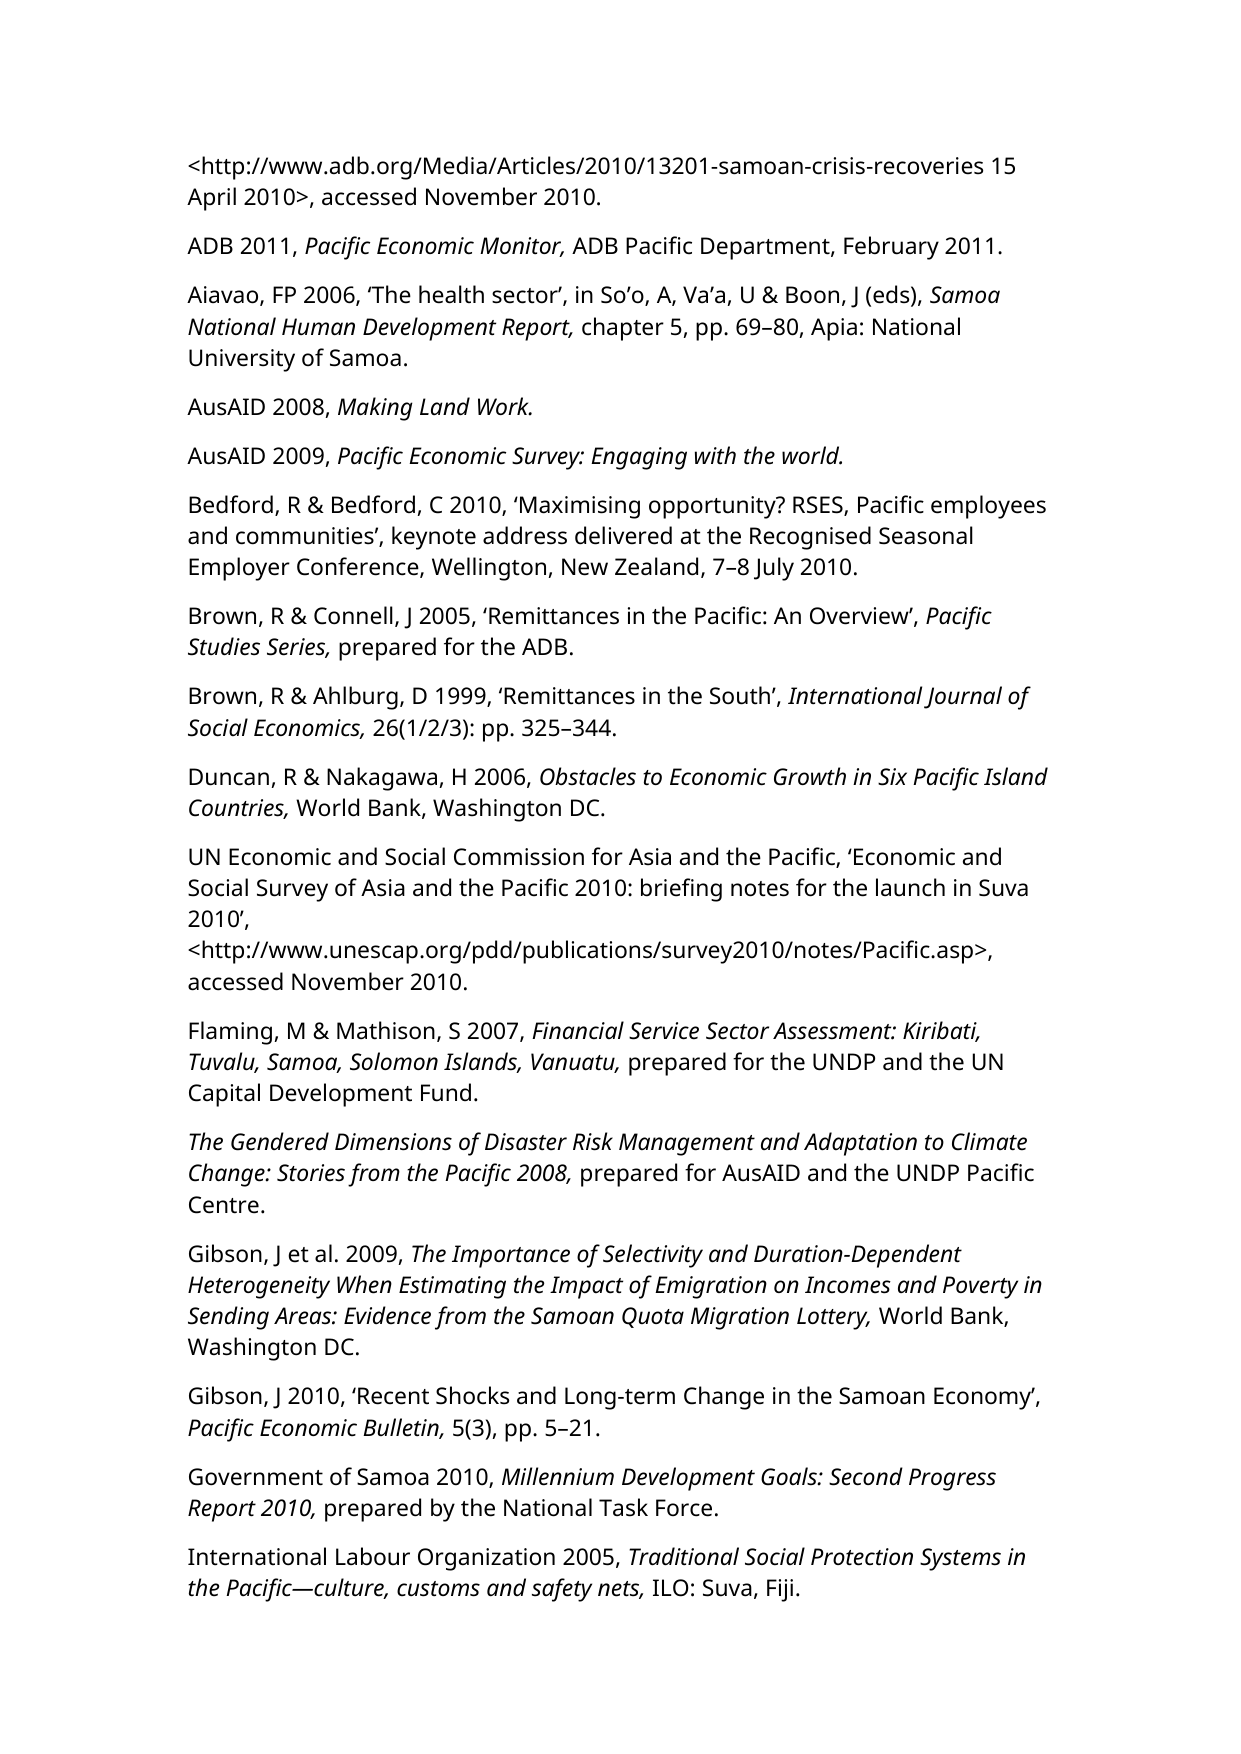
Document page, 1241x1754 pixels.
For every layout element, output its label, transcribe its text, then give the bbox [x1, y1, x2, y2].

text The Gendered Dimensions of Disaster Risk Management and Adaptation to Climate Change: Stories from the Pacific 2008, prepared for AusAID and the UNDP Pacific Centre. [187, 1126, 1053, 1220]
text Flaming, M & Mathison, S 2007, Financial Service Sector Assessment: Kiribati, Tuvalu, Samoa, Solomon Islands, Vanuatu, prepared for the UNDP and the UN Capital Development Fund. [187, 1014, 1053, 1108]
text Brown, R & Connell, J 2005, ‘Remittances in the Pacific: An Overview’, Pacific Studies Series, prepared for the ADB. [187, 600, 1053, 662]
text Bedford, R & Bedford, C 2010, ‘Maximising opportunity? RSES, Pacific employees and communities’, keynote address delivered at the Recognised Seasonal Employer Conference, Wellington, New Zealand, 7–8 July 2010. [187, 488, 1053, 582]
text International Labour Organization 2005, Traditional Social Protection Systems in the Pacific—culture, customs and safety nets, ILO: Suva, Fiji. [187, 1541, 1053, 1603]
text Gibson, J et al. 2009, The Importance of Selectivity and Duration-Dependent Heterogeneity When Estimating the Impact of Emigration on Incomes and Poverty in Sending Areas: Evidence from the Samoan Quota Migration Lottery, World Bank, Washington DC. [187, 1237, 1053, 1362]
text AusAID 2008, Making Land Work. [187, 391, 1053, 422]
text UN Economic and Social Commission for Asia and the Pacific, ‘Economic and Social Survey of Asia and the Pacific 2010: briefing notes for the launch in Suva 2010’, <http://www.unescap.org/pdd/publications/survey2010/notes/Pacific.asp>, accessed November 2010. [187, 841, 1053, 997]
text Duncan, R & Nakagawa, H 2006, Obstacles to Economic Growth in Six Pacific Island Countries, World Bank, Washington DC. [187, 760, 1053, 823]
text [187, 150, 1053, 212]
text Government of Samoa 2010, Millennium Development Goals: Second Progress Report 2010, prepared by the National Task Force. [187, 1460, 1053, 1523]
text ADB 2011, Pacific Economic Monitor, ADB Pacific Department, February 2011. [187, 230, 1053, 261]
text Brown, R & Ahlburg, D 1999, ‘Remittances in the South’, International Journal of Social Economics, 26(1/2/3): pp. 325–344. [187, 680, 1053, 743]
text Aiavao, FP 2006, ‘The health sector’, in So’o, A, Va’a, U & Boon, J (eds), Samoa National Human Development Report, chapter 5, pp. 69–80, Apia: National University of Samoa. [187, 279, 1053, 373]
text AusAID 2009, Pacific Economic Survey: Engaging with the world. [187, 439, 1053, 471]
text Gibson, J 2010, ‘Recent Shocks and Long-term Change in the Samoan Economy’, Pacific Economic Bulletin, 5(3), pp. 5–21. [187, 1380, 1053, 1443]
